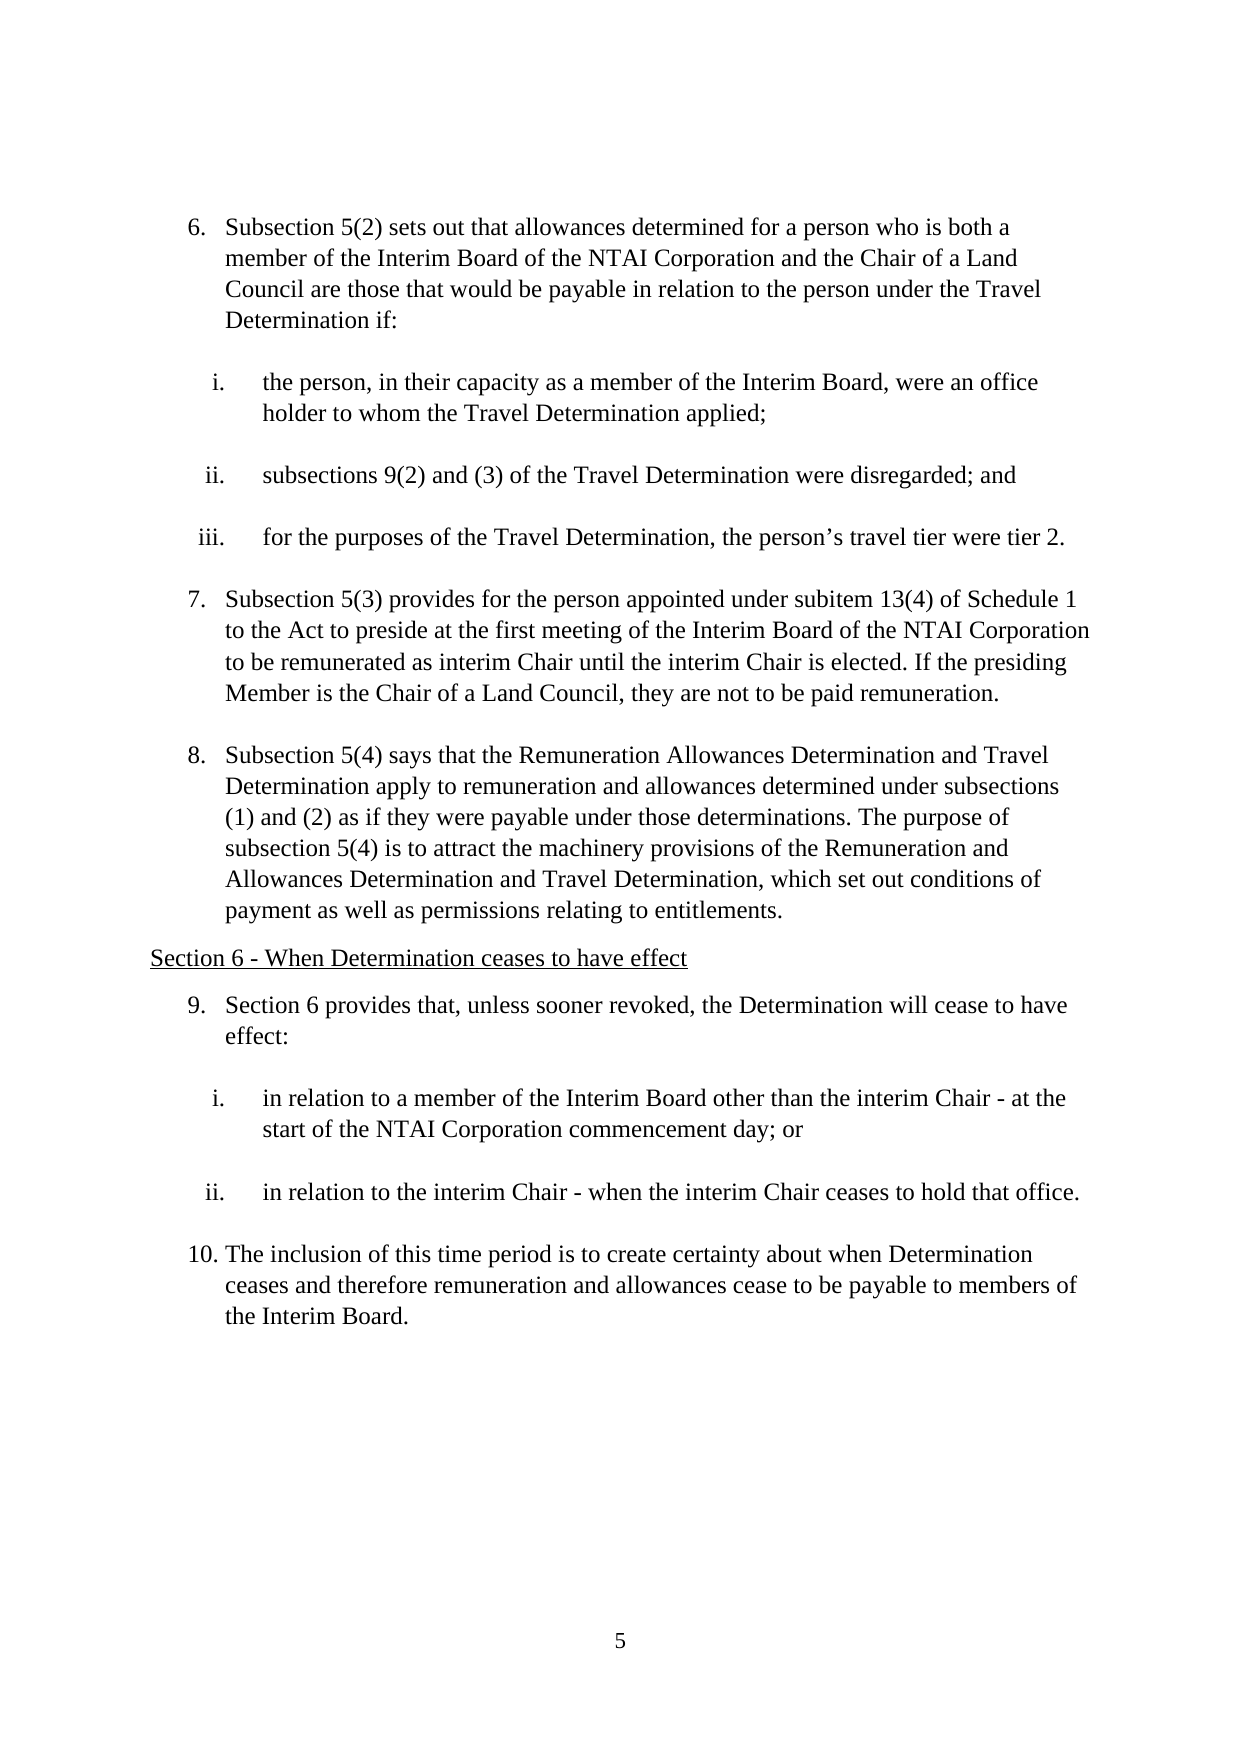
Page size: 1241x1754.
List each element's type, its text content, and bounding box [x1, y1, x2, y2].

list Subsection 5(4) says that the Remuneration Allowances Determination and Travel Determination apply to remuneration and allowances determined under subsections (1) and (2) as if they were payable under those determinations. The purpose of subsection 5(4) is to attract the machinery provisions of the Remuneration and Allowances Determination and Travel Determination, which set out conditions of payment as well as permissions relating to entitlements. [187, 740, 1090, 924]
list Section 6 provides that, unless sooner revoked, the Determination will cease to have effect: [187, 990, 1090, 1050]
list The inclusion of this time period is to create certainty about when Determination ceases and therefore remuneration and allowances cease to be payable to members of the Interim Board. [187, 1239, 1090, 1329]
list for the purposes of the Travel Determination, the person’s travel tier were tier 2. [225, 522, 1090, 551]
list the person, in their capacity as a member of the Interim Board, were an office holder to whom the Travel Determination applied; [225, 367, 1090, 427]
list subsections 9(2) and (3) of the Travel Determination were disregarded; and [225, 460, 1090, 489]
list in relation to a member of the Interim Board other than the interim Chair - at the start of the NTAI Corporation commencement day; or [225, 1083, 1090, 1143]
list in relation to the interim Chair - when the interim Chair ceases to hold that office. [225, 1177, 1090, 1205]
list Subsection 5(2) sets out that allowances determined for a person who is both a member of the Interim Board of the NTAI Corporation and the Chair of a Land Council are those that would be payable in relation to the person under the Travel Determination if: [187, 212, 1090, 334]
list Subsection 5(3) provides for the person appointed under subitem 13(4) of Schedule 1 to the Act to preside at the first meeting of the Interim Board of the NTAI Corporation to be remunerated as interim Chair until the interim Chair is elected. If the presiding Member is the Chair of a Land Council, they are not to be paid remuneration. [187, 584, 1090, 706]
text Section 6 - When Determination ceases to have effect [150, 943, 1090, 971]
